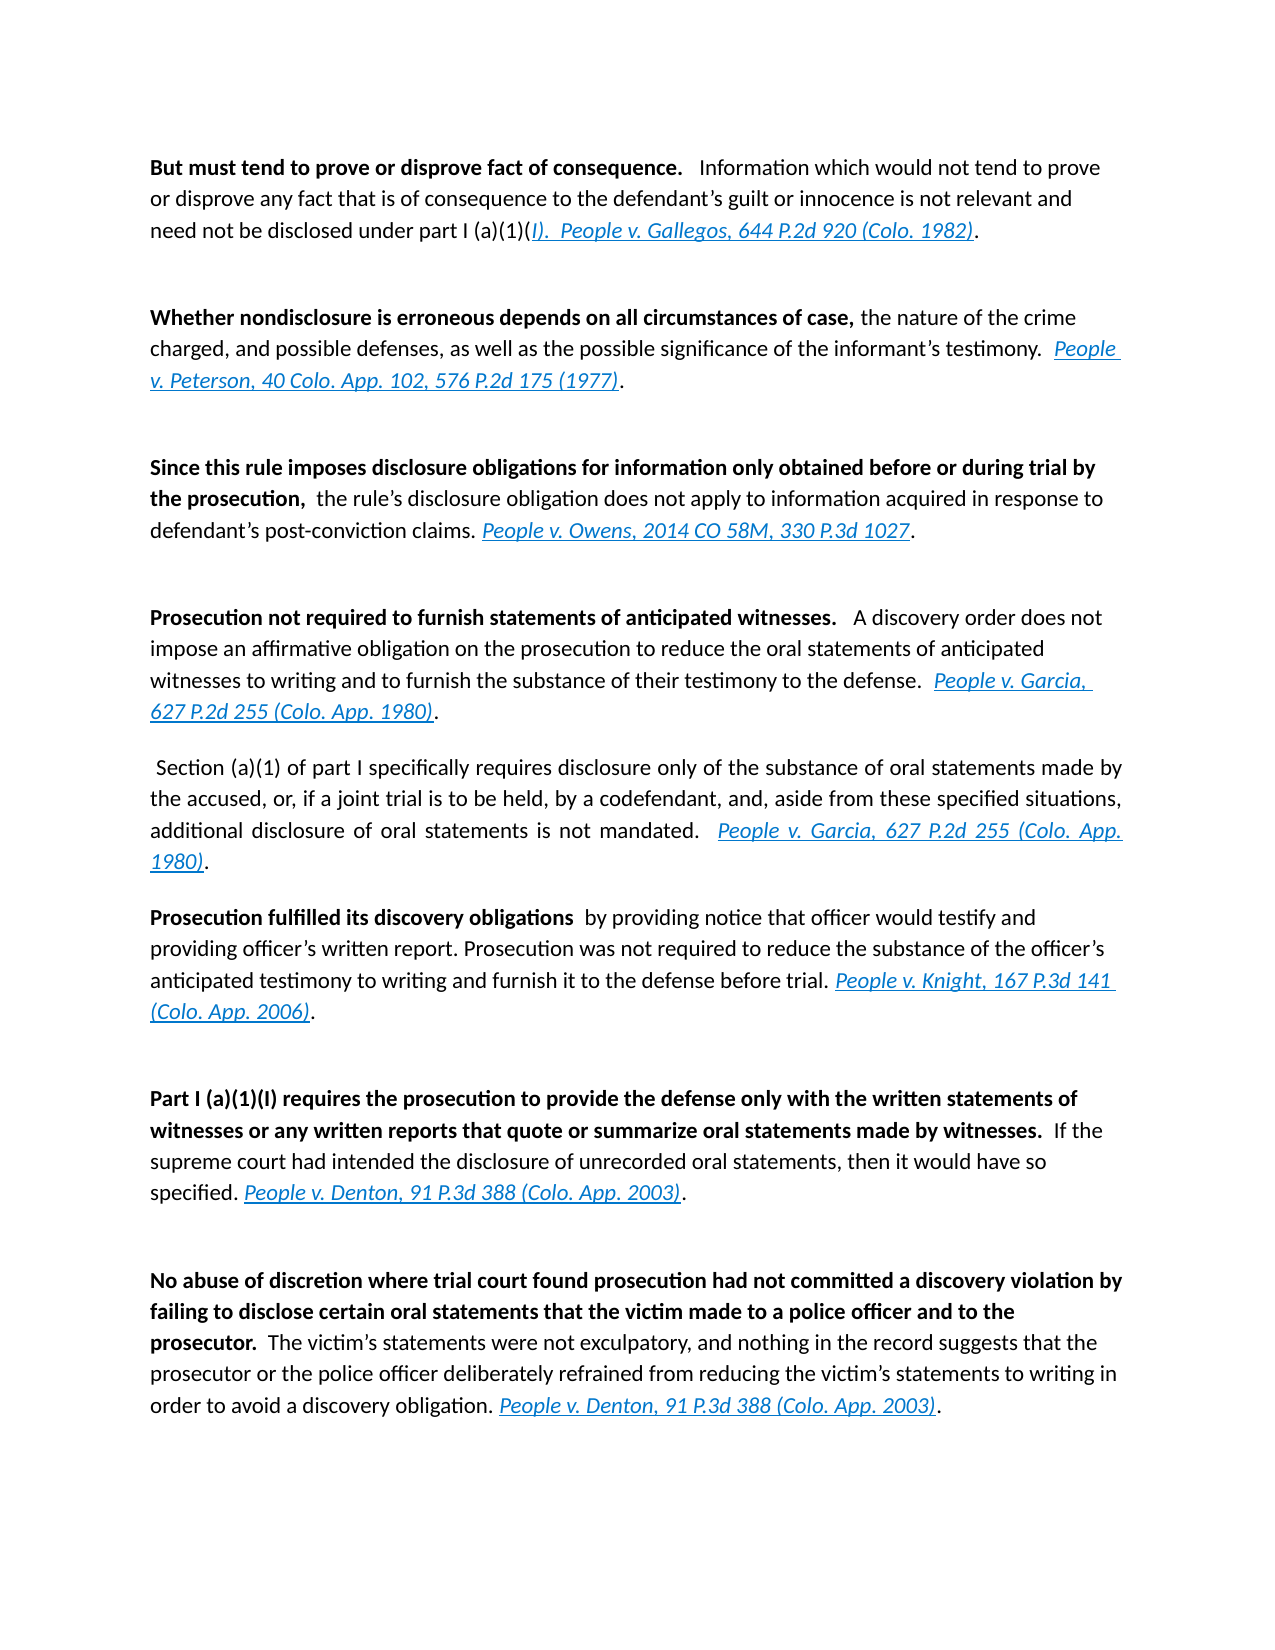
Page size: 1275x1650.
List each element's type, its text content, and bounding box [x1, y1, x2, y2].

text Prosecution not required to furnish statements of anticipated witnesses. A discovery order does not impose an affirmative obligation on the prosecution to reduce the oral statements of anticipated witnesses to writing and to furnish the substance of their testimony to the defense. People v. Garcia, 627 P.2d 255 (Colo. App. 1980). [150, 600, 1125, 725]
text Part I (a)(1)(I) requires the prosecution to provide the defense only with the written statements of witnesses or any written reports that quote or summarize oral statements made by witnesses. If the supreme court had intended the disclosure of unrecorded oral statements, then it would have so specified. People v. Denton, 91 P.3d 388 (Colo. App. 2003). [150, 1081, 1125, 1237]
text Prosecution fulfilled its discovery obligations by providing notice that officer would testify and providing officer’s written report. Prosecution was not required to reduce the substance of the officer’s anticipated testimony to writing and furnish it to the defense before trial. People v. Knight, 167 P.3d 141 (Colo. App. 2006). [150, 900, 1125, 1056]
text Whether nondisclosure is erroneous depends on all circumstances of case, the nature of the crime charged, and possible defenses, as well as the possible significance of the informant’s testimony. People v. Peterson, 40 Colo. App. 102, 576 P.2d 175 (1977). [150, 300, 1125, 425]
text Since this rule imposes disclosure obligations for information only obtained before or during trial by the prosecution, the rule’s disclosure obligation does not apply to information acquired in response to defendant’s post-conviction claims. People v. Owens, 2014 CO 58M, 330 P.3d 1027. [150, 450, 1125, 575]
text But must tend to prove or disprove fact of consequence. Information which would not tend to prove or disprove any fact that is of consequence to the defendant’s guilt or innocence is not relevant and need not be disclosed under part I (a)(1)(I). People v. Gallegos, 644 P.2d 920 (Colo. 1982). [150, 150, 1125, 275]
text Section (a)(1) of part I specifically requires disclosure only of the substance of oral statements made by the accused, or, if a joint trial is to be held, by a codefendant, and, aside from these specified situations, additional disclosure of oral statements is not mandated. People v. Garcia, 627 P.2d 255 (Colo. App. 1980). [150, 750, 1125, 875]
text No abuse of discretion where trial court found prosecution had not committed a discovery violation by failing to disclose certain oral statements that the victim made to a police officer and to the prosecutor. The victim’s statements were not exculpatory, and nothing in the record suggests that the prosecutor or the police officer deliberately refrained from reducing the victim’s statements to writing in order to avoid a discovery obligation. People v. Denton, 91 P.3d 388 (Colo. App. 2003). [150, 1262, 1125, 1450]
